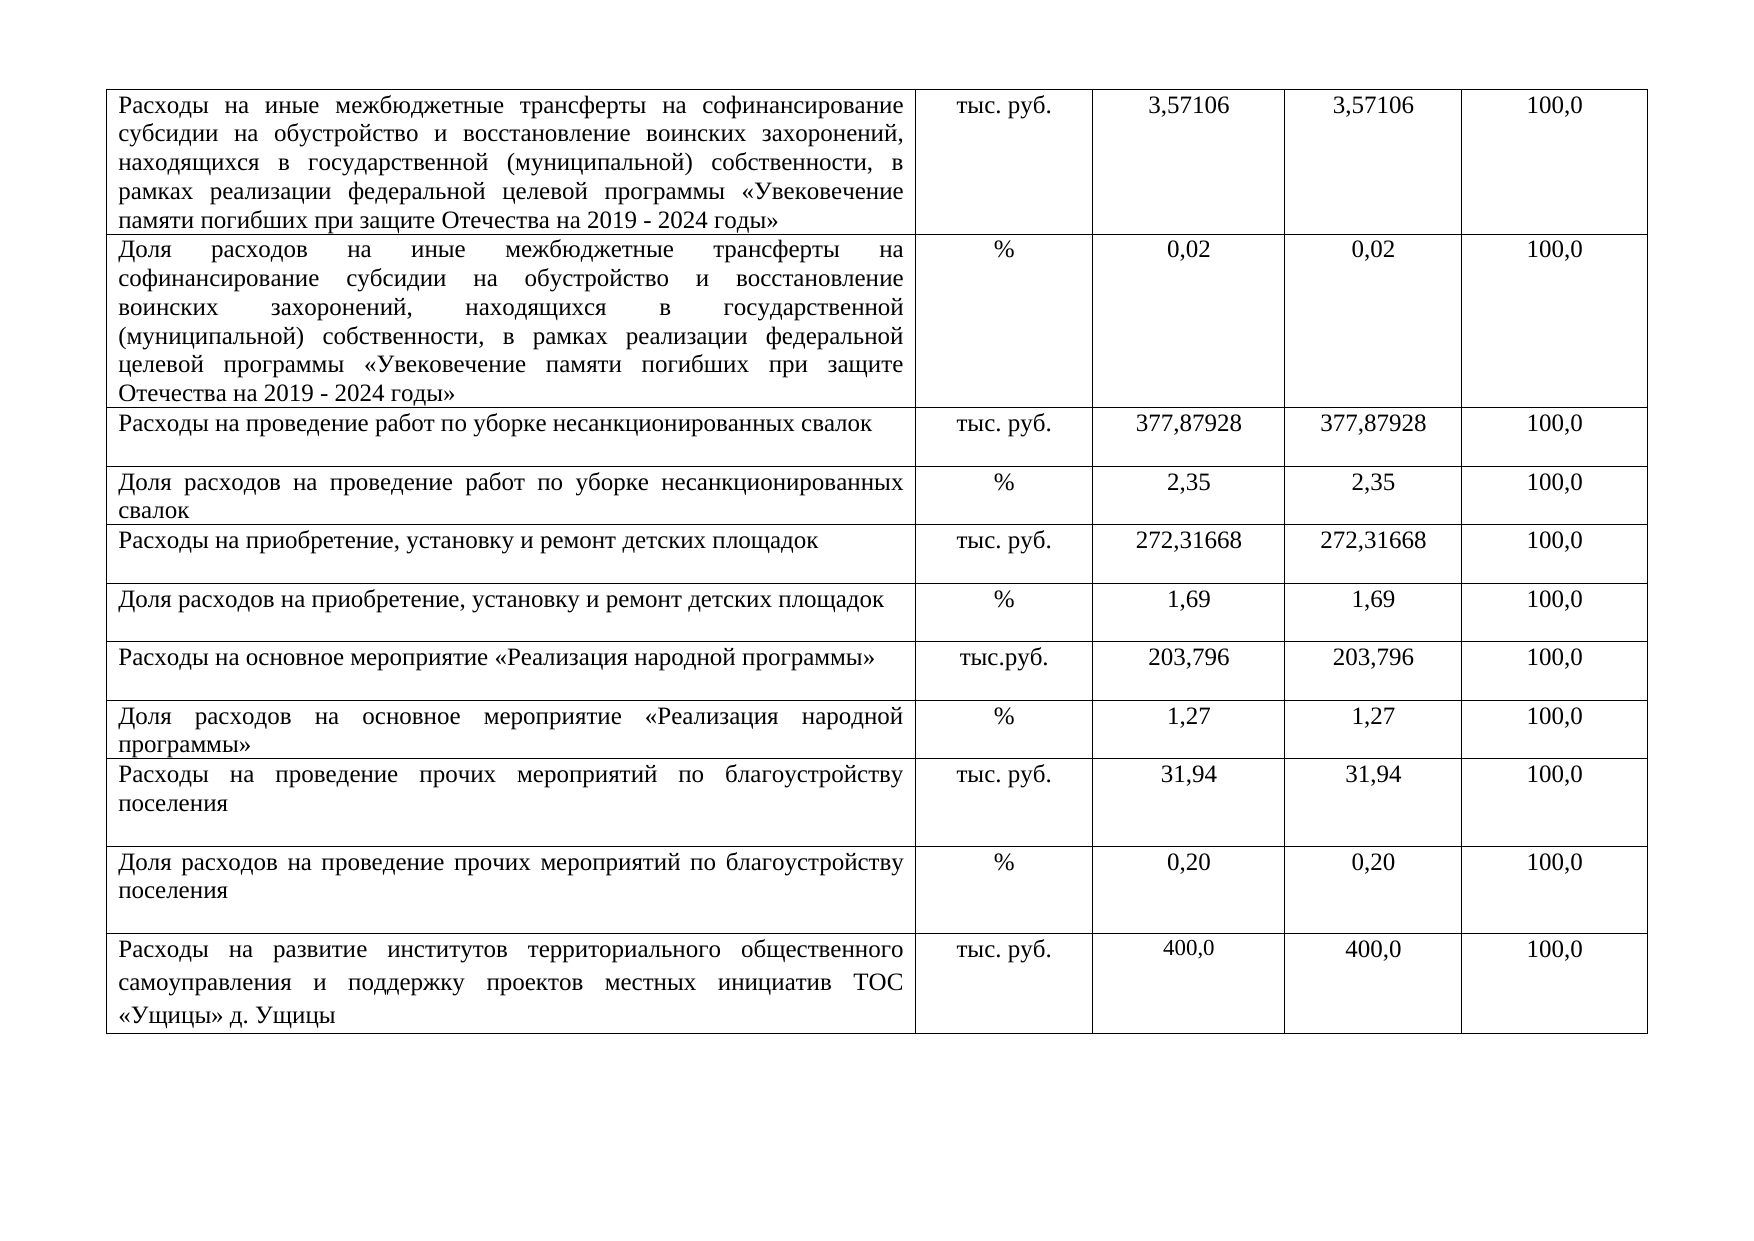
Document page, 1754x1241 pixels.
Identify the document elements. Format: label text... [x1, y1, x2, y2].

table_cell 0,02 [1285, 235, 1461, 407]
table_cell 377,87928 [1093, 408, 1284, 466]
table_cell 203,796 [1093, 642, 1284, 700]
table_cell % [916, 847, 1092, 933]
table_cell 203,796 [1285, 642, 1461, 700]
table_cell тыс.руб. [916, 642, 1092, 700]
table_cell 400,0 [1093, 934, 1284, 1033]
table_cell 100,0 [1462, 90, 1647, 233]
table_cell Доля расходов на проведение работ по уборке несанкционированных свалок [107, 467, 915, 524]
table_cell 100,0 [1462, 408, 1647, 466]
table_cell Доля расходов на иные межбюджетные трансферты на софинансирование субсидии на обустройство и восстановление воинских захоронений, находящихся в государственной (муниципальной) собственности, в рамках реализации федеральной целевой программы «Увековечение памяти погибших при защите Отечества на 2019 - 2024 годы» [107, 235, 915, 407]
table_cell тыс. руб. [916, 90, 1092, 233]
table_cell 100,0 [1462, 525, 1647, 583]
table_cell 1,69 [1093, 584, 1284, 641]
table_cell 272,31668 [1285, 525, 1461, 583]
table_cell 100,0 [1462, 642, 1647, 700]
table_cell % [916, 584, 1092, 641]
table_cell 2,35 [1285, 467, 1461, 524]
table_cell 400,0 [1285, 934, 1461, 1033]
table_cell 100,0 [1462, 934, 1647, 1033]
table_cell Расходы на развитие институтов территориального общественного самоуправления и поддержку проектов местных инициатив ТОС «Ущицы» д. Ущицы [107, 934, 915, 1033]
table_cell 100,0 [1462, 847, 1647, 933]
table_cell 31,94 [1285, 759, 1461, 846]
table_cell 2,35 [1093, 467, 1284, 524]
table_cell 272,31668 [1093, 525, 1284, 583]
table_cell 100,0 [1462, 235, 1647, 407]
table_cell Доля расходов на проведение прочих мероприятий по благоустройству поселения [107, 847, 915, 933]
table_cell 1,27 [1285, 701, 1461, 758]
table_cell 377,87928 [1285, 408, 1461, 466]
table_cell 1,69 [1285, 584, 1461, 641]
table_cell 31,94 [1093, 759, 1284, 846]
table_cell Расходы на основное мероприятие «Реализация народной программы» [107, 642, 915, 700]
table_cell 0,02 [1093, 235, 1284, 407]
table_cell % [916, 235, 1092, 407]
table_cell 3,57106 [1093, 90, 1284, 233]
table_cell Доля расходов на основное мероприятие «Реализация народной программы» [107, 701, 915, 758]
table_cell тыс. руб. [916, 759, 1092, 846]
table_cell тыс. руб. [916, 934, 1092, 1033]
table_cell 0,20 [1285, 847, 1461, 933]
table_cell 3,57106 [1285, 90, 1461, 233]
table_cell тыс. руб. [916, 525, 1092, 583]
table_cell 100,0 [1462, 467, 1647, 524]
table_cell Расходы на приобретение, установку и ремонт детских площадок [107, 525, 915, 583]
table_cell 100,0 [1462, 759, 1647, 846]
table_cell тыс. руб. [916, 408, 1092, 466]
table_cell % [916, 467, 1092, 524]
table_cell Расходы на проведение прочих мероприятий по благоустройству поселения [107, 759, 915, 846]
table_cell 0,20 [1093, 847, 1284, 933]
table_cell 100,0 [1462, 584, 1647, 641]
table_cell 1,27 [1093, 701, 1284, 758]
table_cell Расходы на проведение работ по уборке несанкционированных свалок [107, 408, 915, 466]
table_cell % [916, 701, 1092, 758]
table_cell Доля расходов на приобретение, установку и ремонт детских площадок [107, 584, 915, 641]
table_cell 100,0 [1462, 701, 1647, 758]
table_cell Расходы на иные межбюджетные трансферты на софинансирование субсидии на обустройство и восстановление воинских захоронений, находящихся в государственной (муниципальной) собственности, в рамках реализации федеральной целевой программы «Увековечение памяти погибших при защите Отечества на 2019 - 2024 годы» [107, 90, 915, 233]
